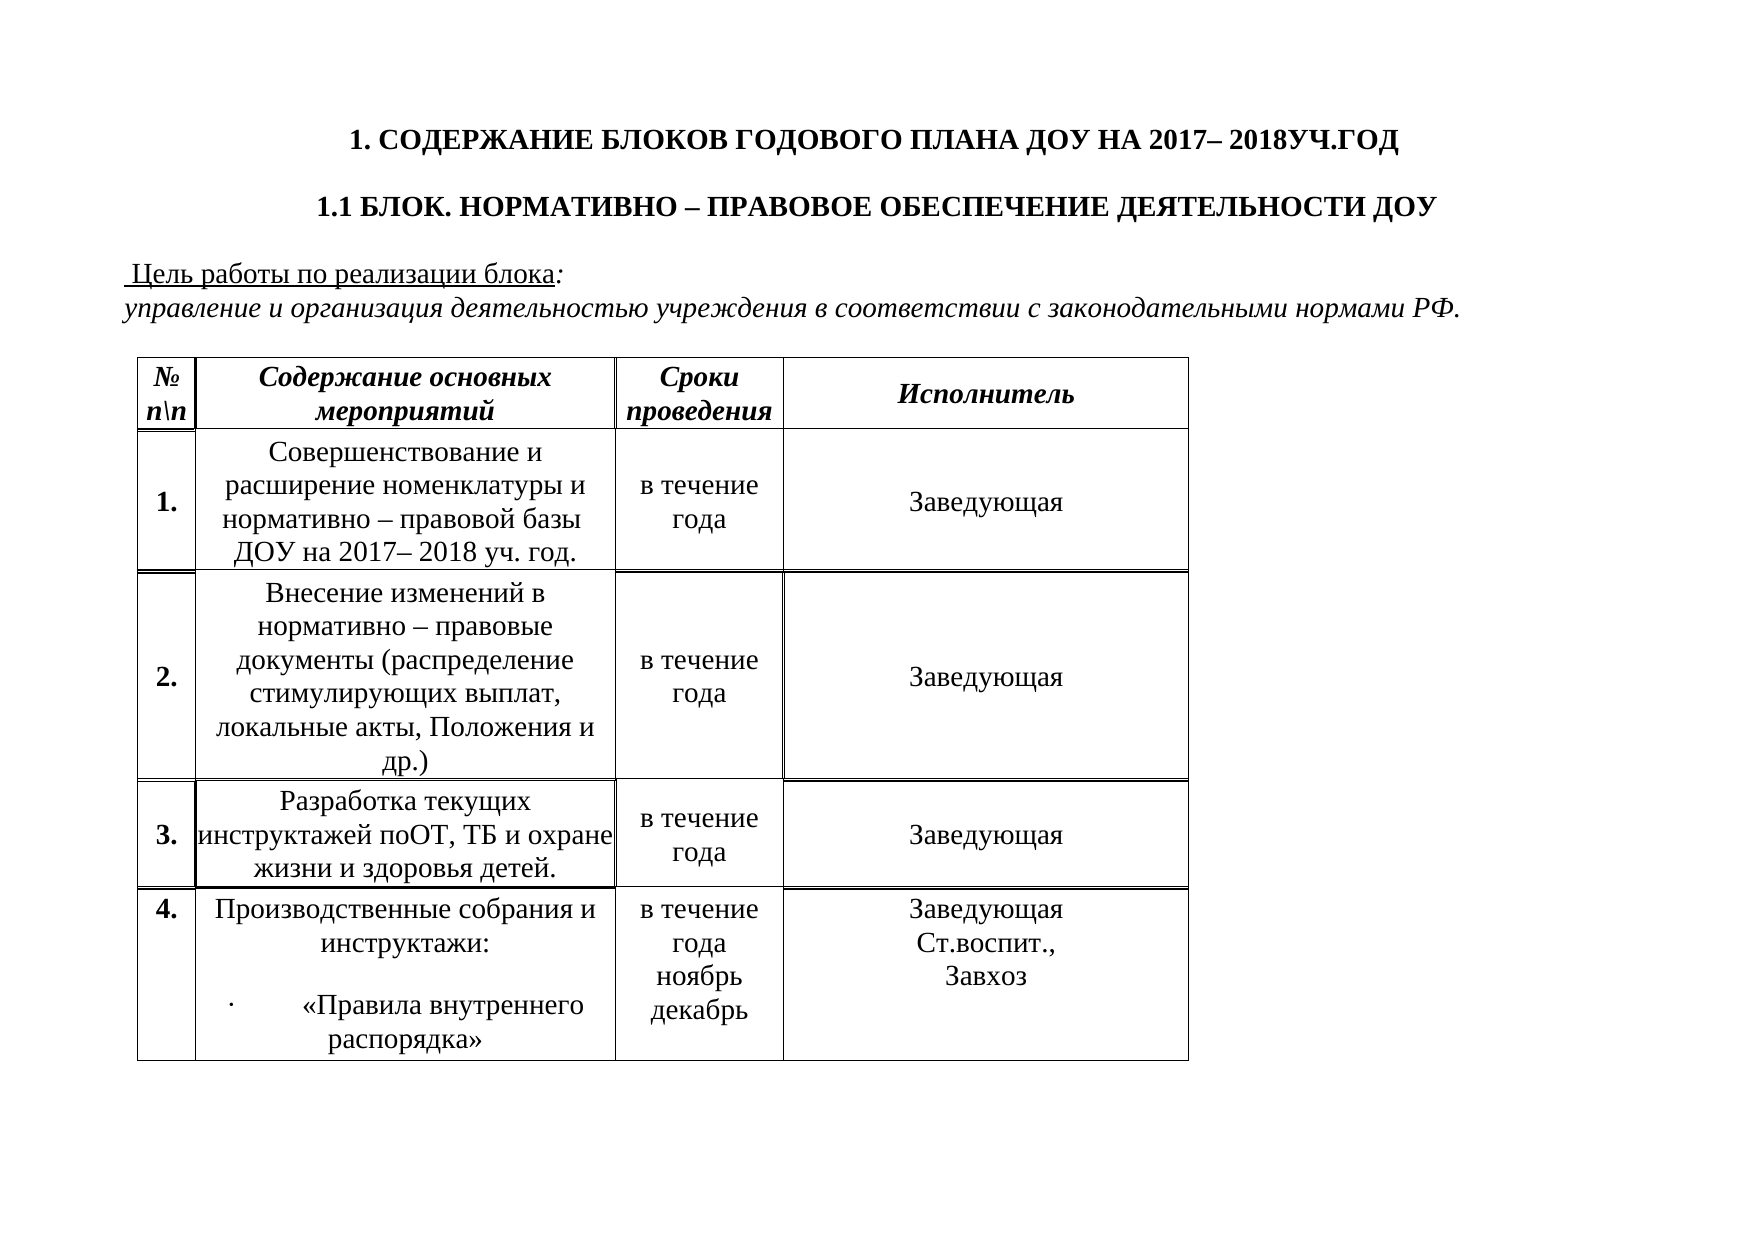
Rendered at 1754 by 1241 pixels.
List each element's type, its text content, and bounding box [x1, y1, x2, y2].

table_cell Заведующая [784, 429, 1188, 569]
table_cell 1. [138, 432, 195, 569]
text управление и организация деятельностью учреждения в соответствии с законодательными нормами РФ. [124, 290, 1630, 323]
table_cell Заведующая [784, 782, 1188, 886]
table_cell 2. [138, 574, 195, 778]
table_header Содержание основных мероприятий [197, 358, 614, 428]
table_cell Заведующая [785, 573, 1188, 778]
table_cell в течение года [616, 429, 783, 569]
table_cell Внесение изменений в нормативно – правовые документы (распределение стимулирующих выплат, локальные акты, Положения и др.) [196, 570, 615, 778]
table_cell в течение года [616, 573, 782, 778]
table_header Исполнитель [784, 358, 1188, 428]
text 1.1 БЛОК. НОРМАТИВНО – ПРАВОВОЕ ОБЕСПЕЧЕНИЕ ДЕЯТЕЛЬНОСТИ ДОУ [124, 189, 1630, 223]
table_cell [616, 887, 783, 1060]
table_cell Совершенствование и расширение номенклатуры и нормативно – правовой базы ДОУ на 2017– 2018 уч. год. [196, 429, 615, 569]
table_cell 3. [138, 782, 194, 886]
table_cell Разработка текущих инструктажей поОТ, ТБ и охране жизни и здоровья детей. [197, 781, 614, 886]
text 1. СОДЕРЖАНИЕ БЛОКОВ ГОДОВОГО ПЛАНА ДОУ НА 2017– 2018УЧ.ГОД [118, 122, 1630, 156]
table_header Сроки проведения [617, 358, 783, 428]
table_header № п\п [138, 358, 194, 428]
table_cell 4. [138, 890, 195, 1060]
table_cell в течение года [617, 779, 783, 886]
text Цель работы по реализации блока: [124, 256, 1630, 290]
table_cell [196, 889, 615, 1060]
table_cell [784, 890, 1188, 1060]
